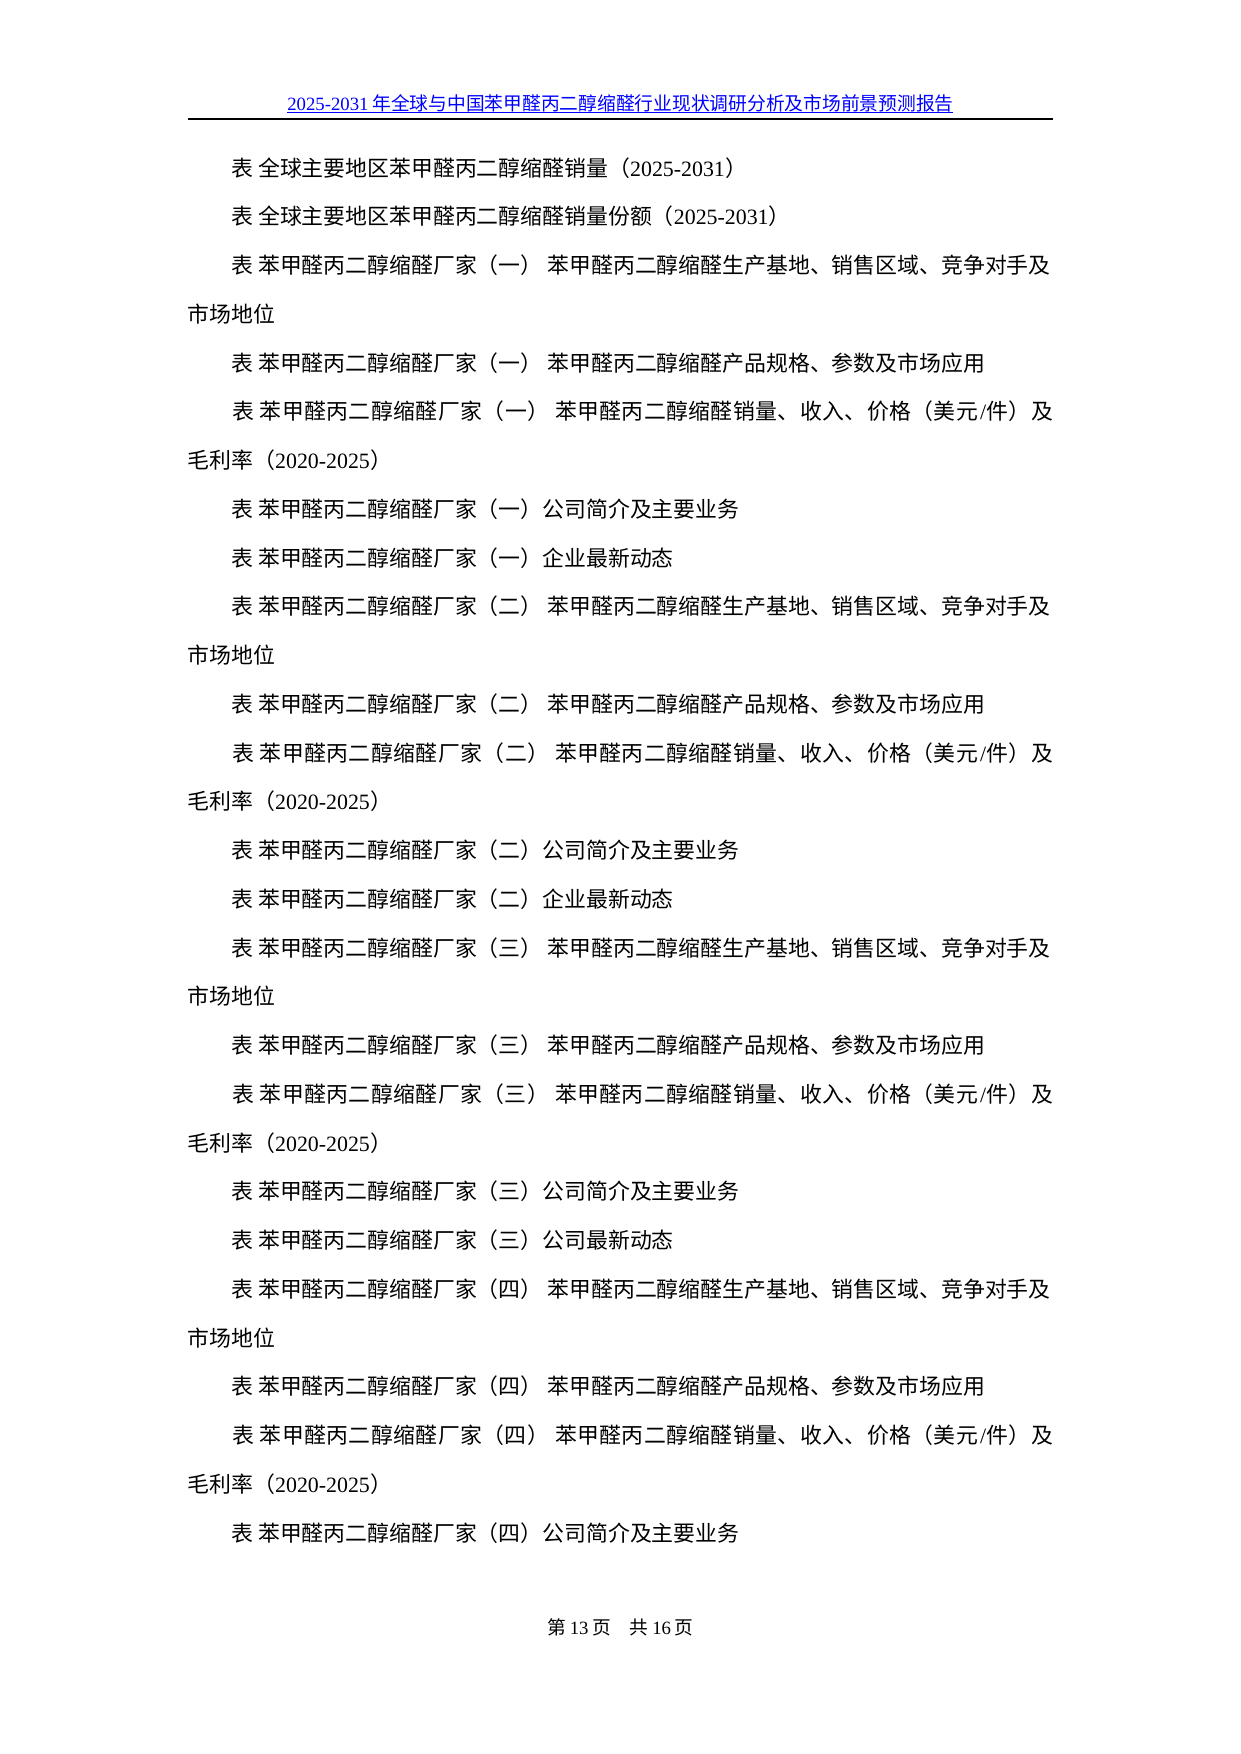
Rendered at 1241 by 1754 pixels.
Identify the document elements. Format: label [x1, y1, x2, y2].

text [187, 150, 1053, 1548]
